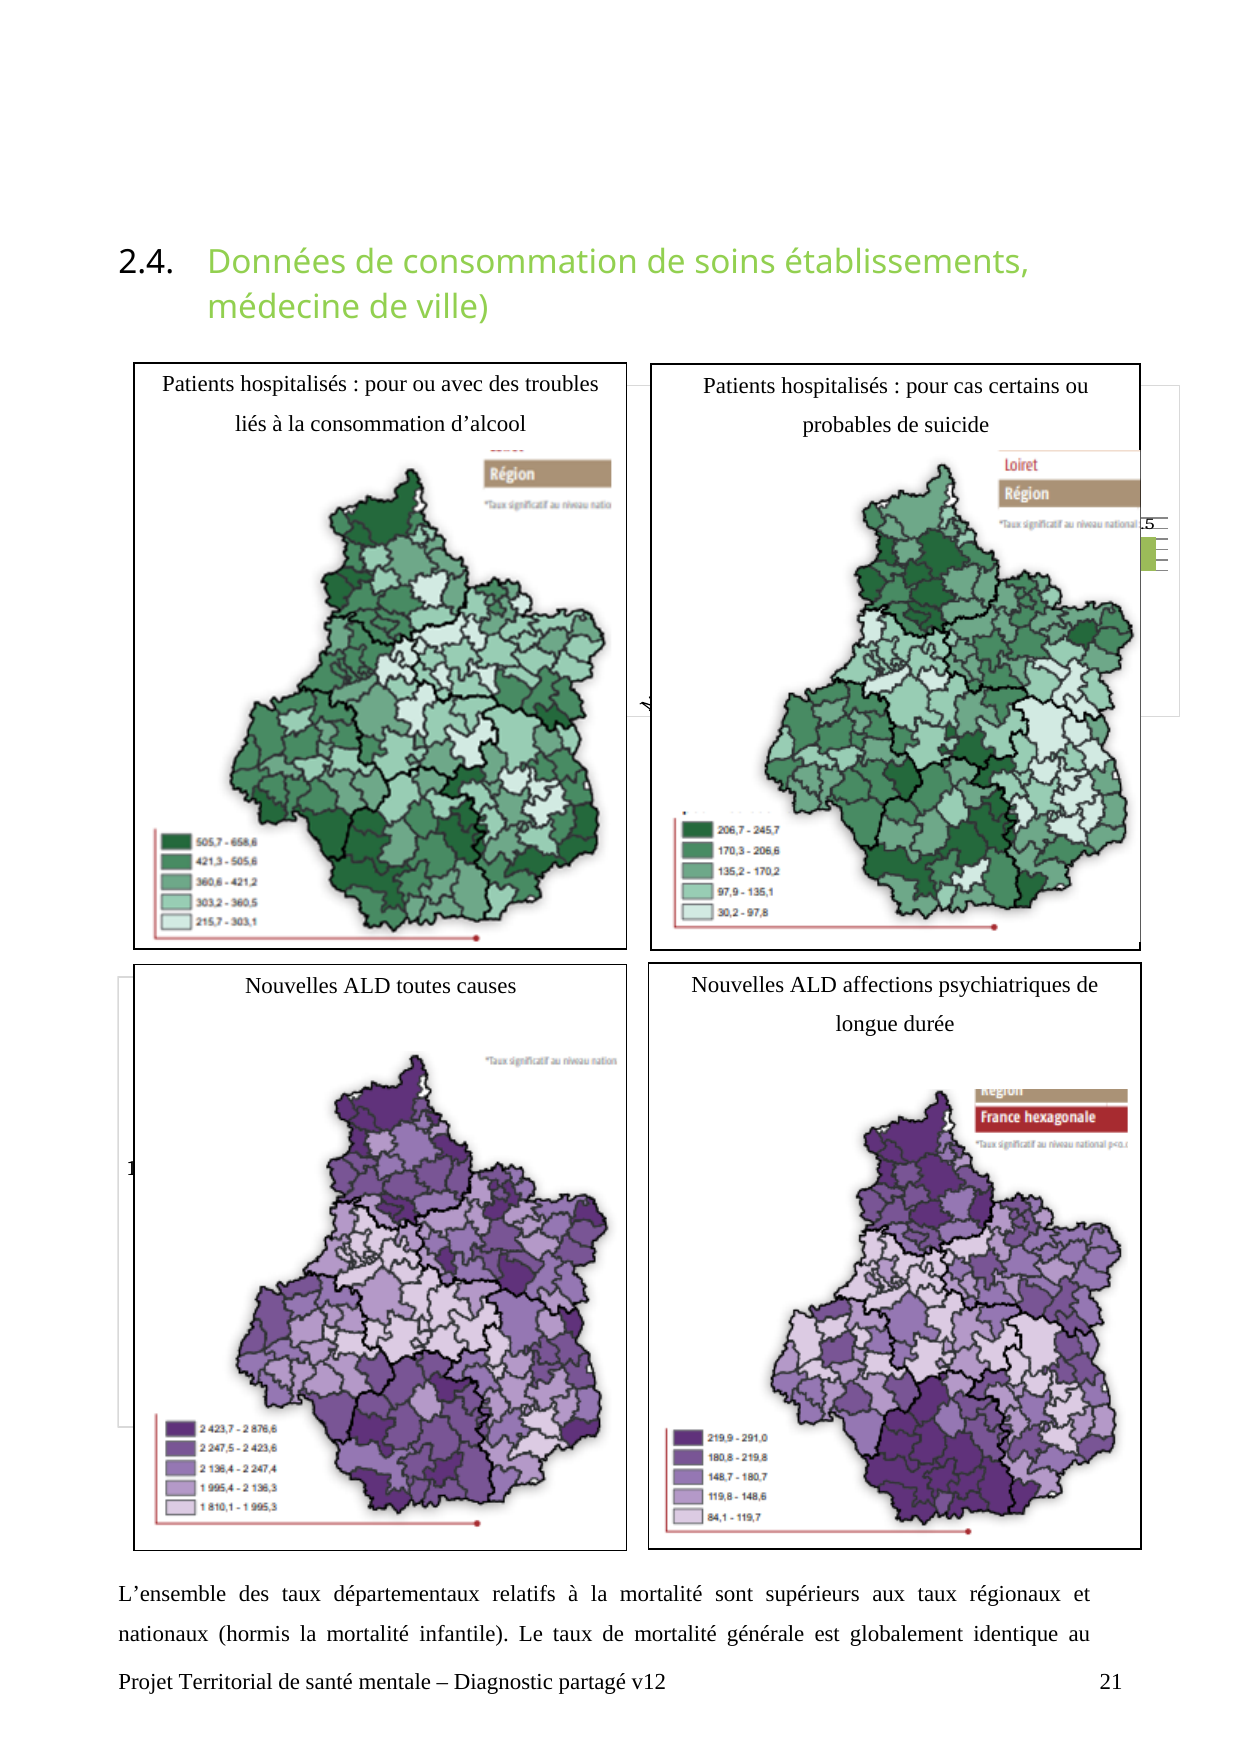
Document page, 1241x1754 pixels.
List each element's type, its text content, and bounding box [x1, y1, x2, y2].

picture [666, 450, 1141, 942]
picture [149, 1051, 618, 1536]
picture [663, 1089, 1128, 1542]
subtitle Données de consommation de soins établissements, médecine de ville) [118, 237, 1092, 328]
